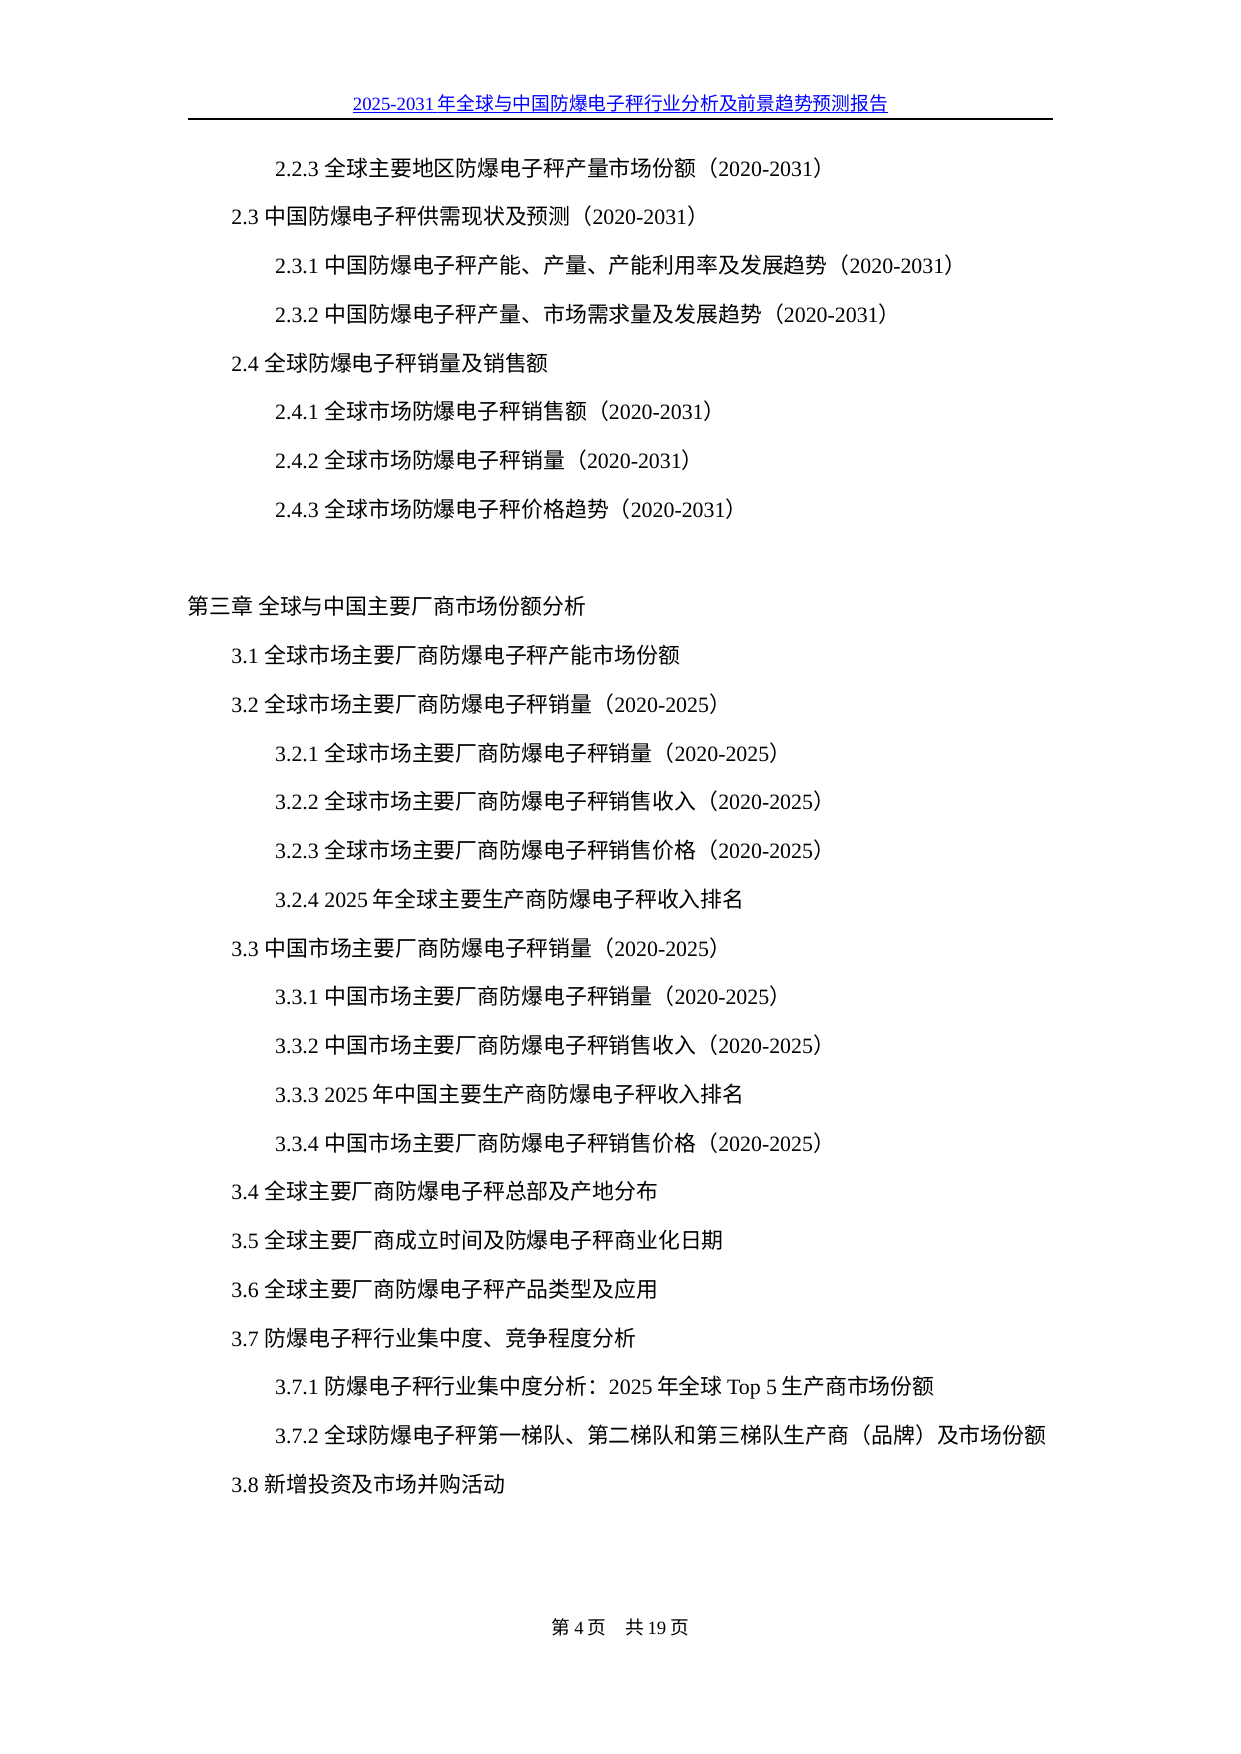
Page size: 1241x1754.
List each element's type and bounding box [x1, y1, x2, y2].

text [187, 150, 1053, 1499]
